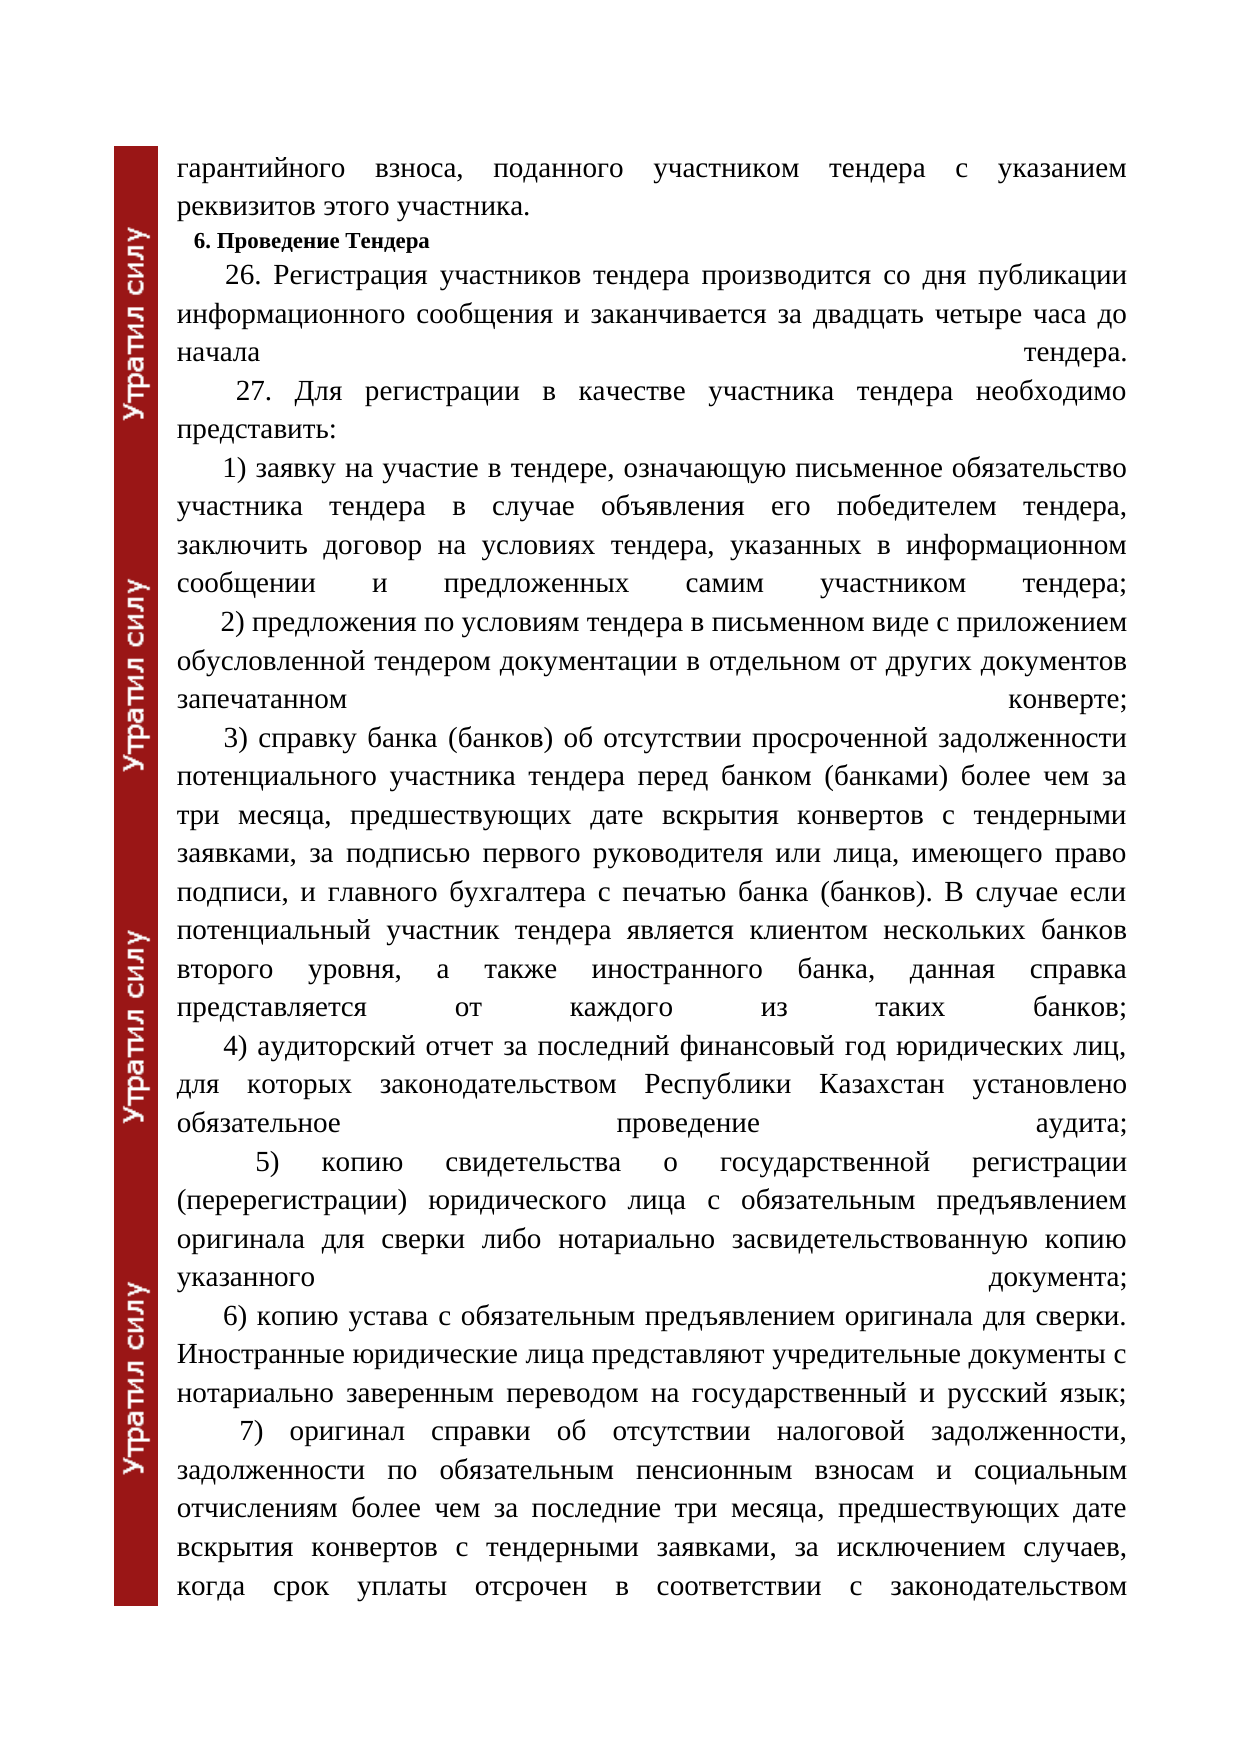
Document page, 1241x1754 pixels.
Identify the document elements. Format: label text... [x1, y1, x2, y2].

text 6. Проведение Тендера [112, 227, 1128, 253]
picture [114, 222, 158, 227]
picture [114, 146, 158, 150]
picture [114, 1601, 158, 1606]
picture [114, 253, 158, 257]
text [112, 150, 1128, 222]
